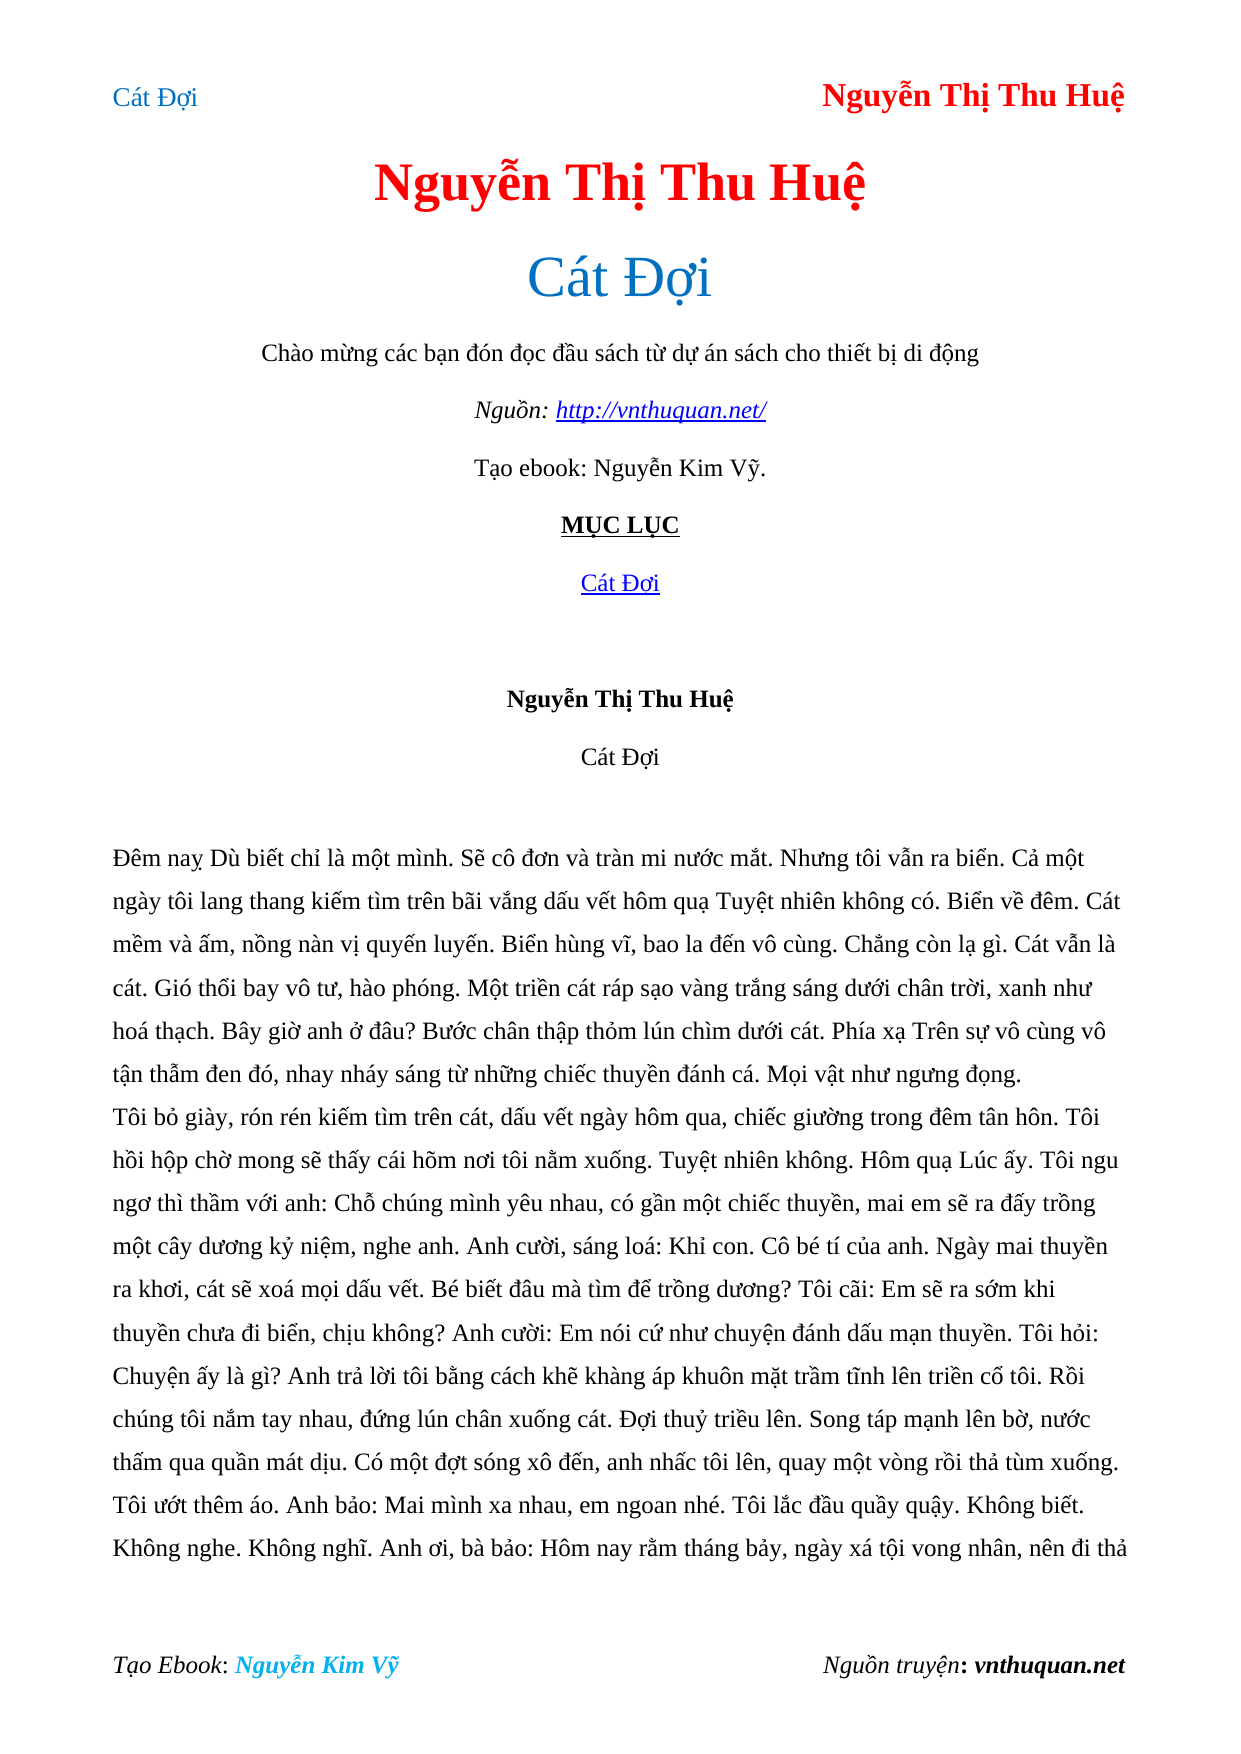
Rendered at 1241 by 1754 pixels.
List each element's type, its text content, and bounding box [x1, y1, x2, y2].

text Cát Đợi [112, 568, 1128, 597]
text MỤC LỤC [112, 511, 1128, 539]
text Nguyễn Thị Thu Huệ [112, 684, 1128, 713]
text Chào mừng các bạn đón đọc đầu sách từ dự án sách cho thiết bị di động Nguồn: http://vnthuquan.net/ Tạo ebook: Nguyễn Kim Vỹ. [112, 338, 1128, 481]
text Nguyễn Thị Thu Huệ [112, 150, 1128, 212]
text Cát Đợi [112, 742, 1128, 771]
text Cát Đợi [112, 241, 1128, 308]
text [112, 800, 1128, 1562]
